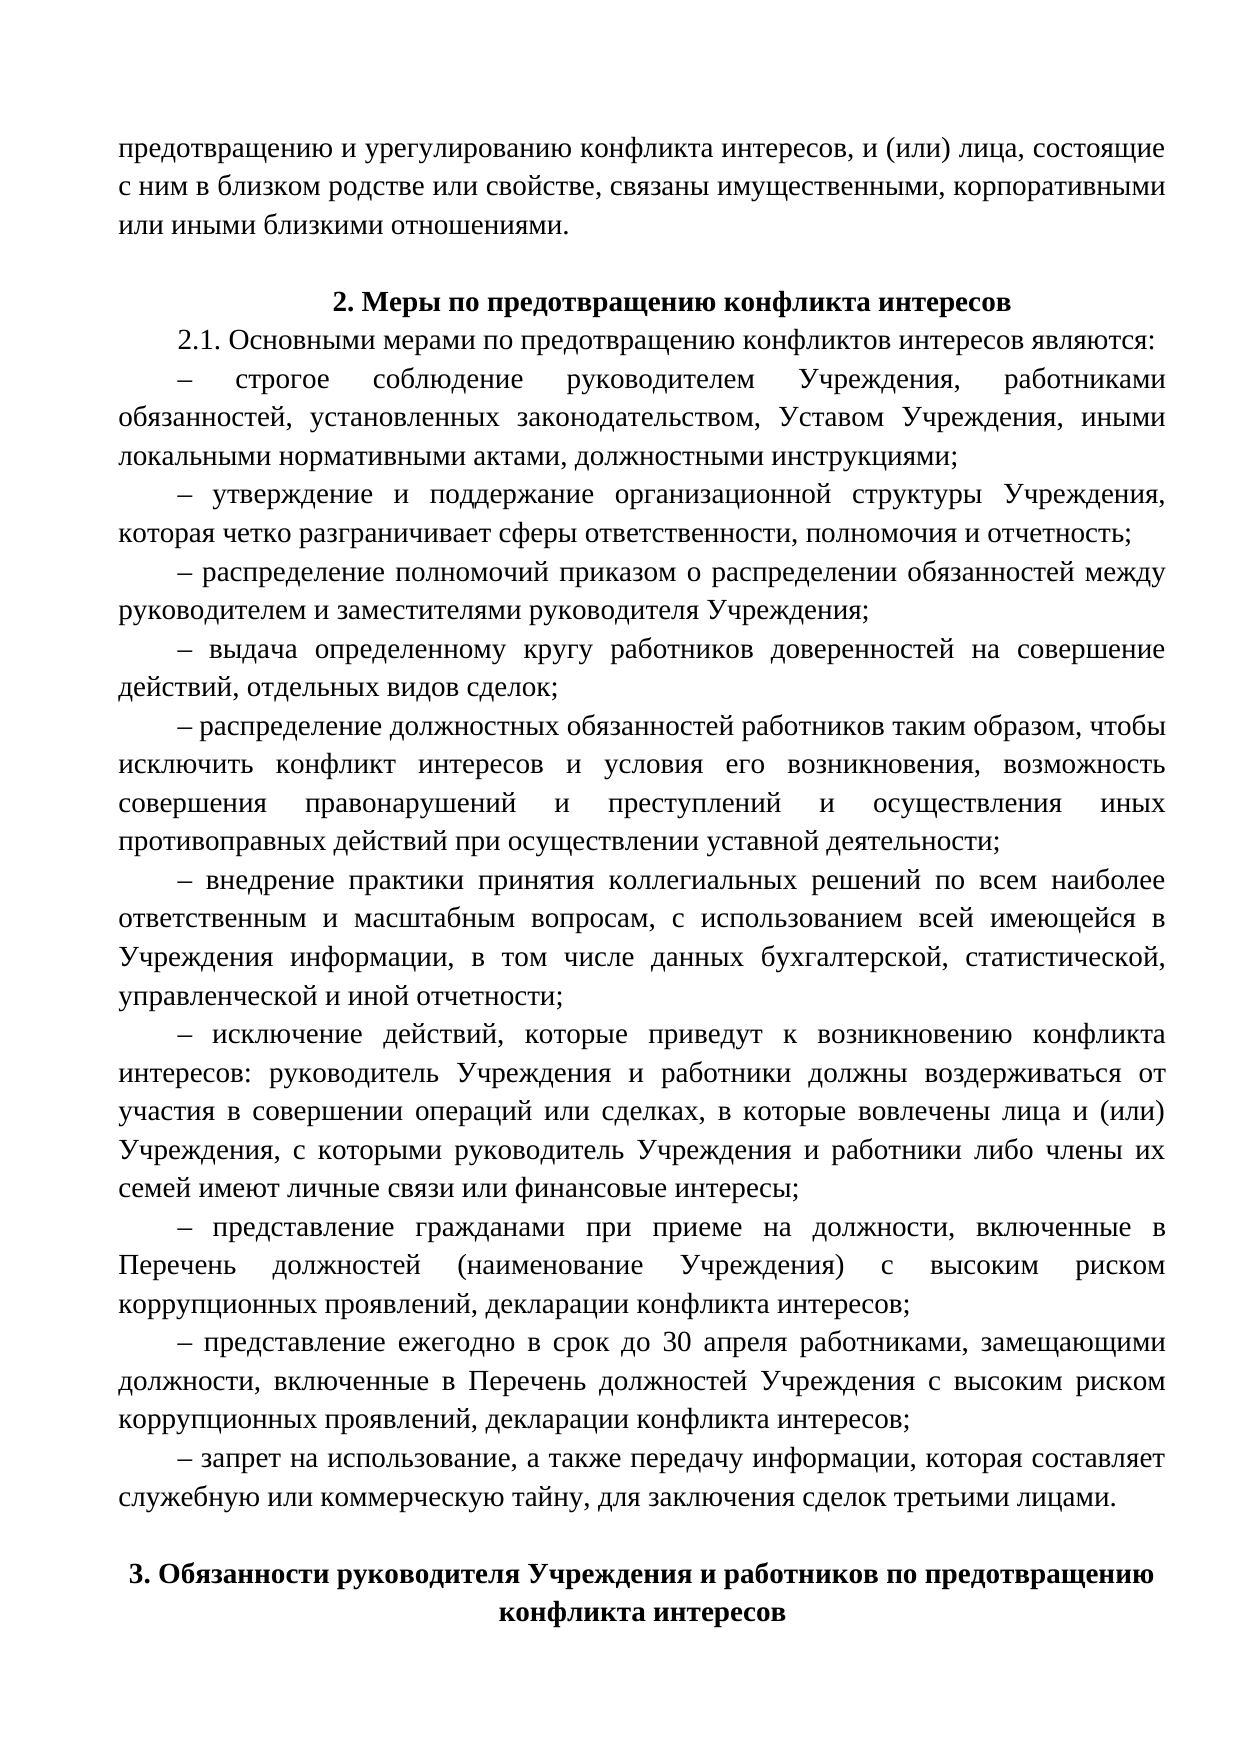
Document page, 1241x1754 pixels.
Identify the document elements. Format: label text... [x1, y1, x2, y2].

text – внедрение практики принятия коллегиальных решений по всем наиболее ответственным и масштабным вопросам, с использованием всей имеющейся в Учреждения информации, в том числе данных бухгалтерской, статистической, управленческой и иной отчетности; [118, 862, 1167, 1011]
text – строгое соблюдение руководителем Учреждения, работниками обязанностей, установленных законодательством, Уставом Учреждения, иными локальными нормативными актами, должностными инструкциями; [118, 361, 1167, 472]
text – утверждение и поддержание организационной структуры Учреждения, которая четко разграничивает сферы ответственности, полномочия и отчетность; [118, 477, 1167, 549]
text – запрет на использование, а также передачу информации, которая составляет служебную или коммерческую тайну, для заключения сделок третьими лицами. [118, 1440, 1167, 1512]
list 3. Обязанности руководителя Учреждения и работников по предотвращению конфликта интересов [117, 1556, 1167, 1628]
text – представление ежегодно в срок до 30 апреля работниками, замещающими должности, включенные в Перечень должностей Учреждения с высоким риском коррупционных проявлений, декларации конфликта интересов; [118, 1324, 1167, 1435]
text – выдача определенному кругу работников доверенностей на совершение действий, отдельных видов сделок; [118, 631, 1167, 703]
text – распределение должностных обязанностей работников таким образом, чтобы исключить конфликт интересов и условия его возникновения, возможность совершения правонарушений и преступлений и осуществления иных противоправных действий при осуществлении уставной деятельности; [118, 708, 1167, 857]
text 2.1. Основными мерами по предотвращению конфликтов интересов являются: [118, 322, 1167, 356]
text – исключение действий, которые приведут к возникновению конфликта интересов: руководитель Учреждения и работники должны воздерживаться от участия в совершении операций или сделках, в которые вовлечены лица и (или) Учреждения, с которыми руководитель Учреждения и работники либо члены их семей имеют личные связи или финансовые интересы; [118, 1016, 1167, 1204]
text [118, 130, 1167, 240]
text 2. Меры по предотвращению конфликта интересов [118, 284, 1167, 317]
text – представление гражданами при приеме на должности, включенные в Перечень должностей (наименование Учреждения) с высоким риском коррупционных проявлений, декларации конфликта интересов; [118, 1209, 1167, 1319]
text – распределение полномочий приказом о распределении обязанностей между руководителем и заместителями руководителя Учреждения; [118, 554, 1167, 626]
